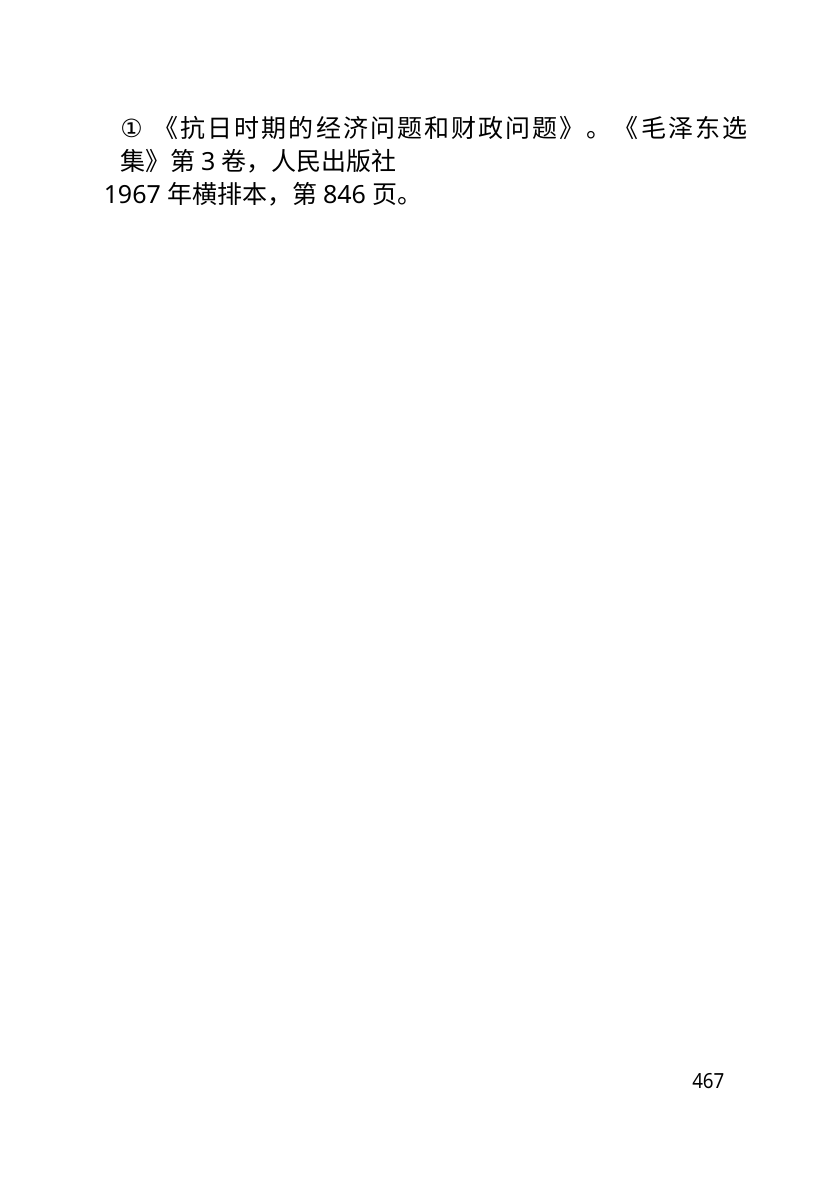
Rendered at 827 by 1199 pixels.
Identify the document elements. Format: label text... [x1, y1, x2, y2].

text ① 《抗日时期的经济问题和财政问题》。《毛泽东选集》第 3 卷，人民出版社 [120, 110, 748, 177]
text 1967 年横排本，第 846 页。 [103, 177, 748, 210]
